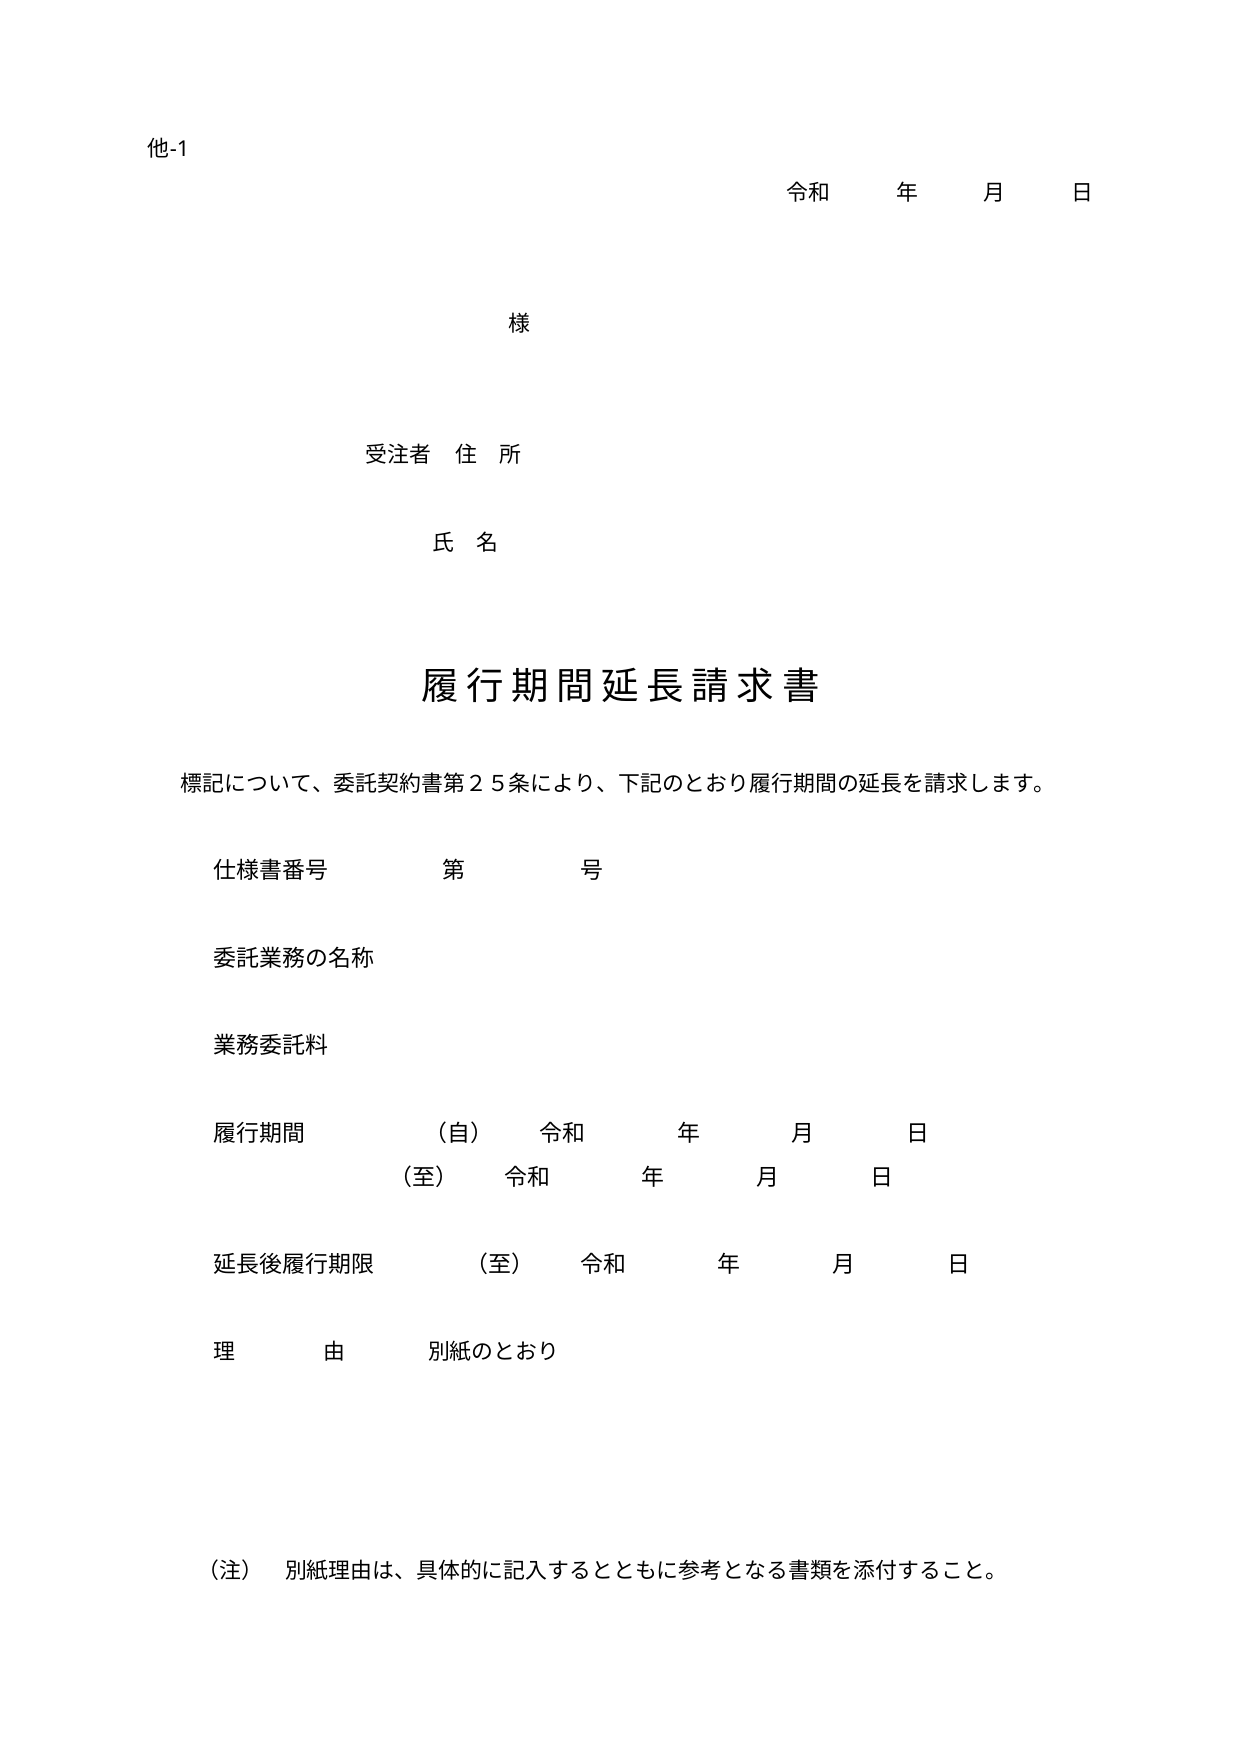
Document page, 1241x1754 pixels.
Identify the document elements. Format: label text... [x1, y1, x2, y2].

text （至） 令和 年 月 日 [148, 1153, 1092, 1197]
text 委託業務の名称 [148, 934, 1092, 978]
text 標記について、委託契約書第２５条により、下記のとおり履行期間の延長を請求します。 [148, 759, 1092, 803]
text （注） 別紙理由は、具体的に記入するとともに参考となる書類を添付すること。 [148, 1547, 1092, 1591]
text 延長後履行期限 （至） 令和 年 月 日 [148, 1241, 1092, 1284]
text 他-1 [148, 125, 1092, 169]
text 様 [148, 300, 1092, 344]
text 理 由 別紙のとおり [148, 1328, 1092, 1372]
text 履行期間延長請求書 [148, 650, 1092, 716]
text 業務委託料 [148, 1022, 1092, 1066]
text 履行期間 （自） 令和 年 月 日 [148, 1109, 1092, 1153]
text 受注者 住 所 [148, 431, 1092, 475]
text 氏 名 [148, 519, 1092, 563]
text 仕様書番号 第 号 [148, 847, 1092, 891]
text 令和 年 月 日 [148, 169, 1092, 213]
